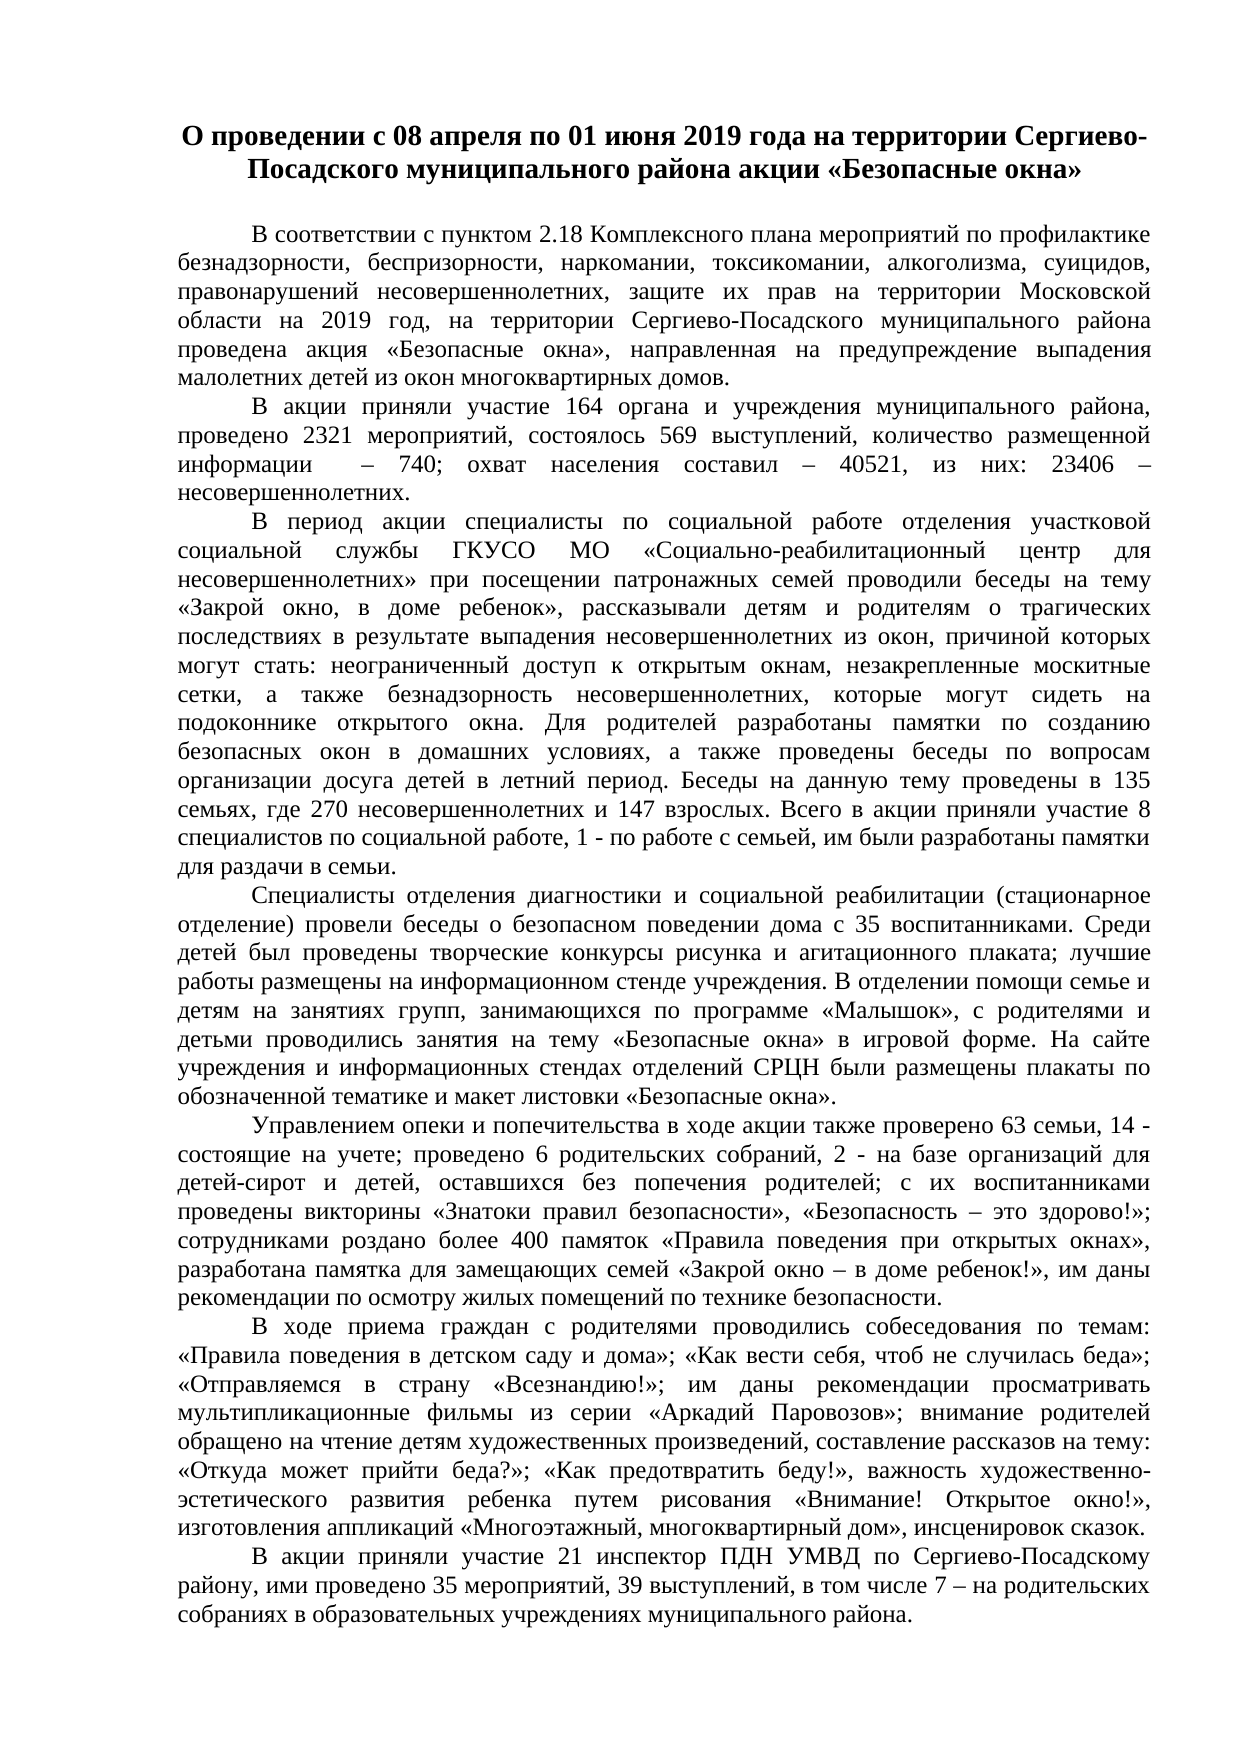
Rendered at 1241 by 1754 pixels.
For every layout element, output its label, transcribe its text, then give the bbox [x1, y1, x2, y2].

text В акции приняли участие 21 инспектор ПДН УМВД по Сергиево-Посадскому району, ими проведено 35 мероприятий, 39 выступлений, в том числе 7 – на родительских собраниях в образовательных учреждениях муниципального района. [177, 1541, 1152, 1627]
text В период акции специалисты по социальной работе отделения участковой социальной службы ГКУСО МО «Социально-реабилитационный центр для несовершеннолетних» при посещении патронажных семей проводили беседы на тему «Закрой окно, в доме ребенок», рассказывали детям и родителям о трагических последствиях в результате выпадения несовершеннолетних из окон, причиной которых могут стать: неограниченный доступ к открытым окнам, незакрепленные москитные сетки, а также безнадзорность несовершеннолетних, которые могут сидеть на подоконнике открытого окна. Для родителей разработаны памятки по созданию безопасных окон в домашних условиях, а также проведены беседы по вопросам организации досуга детей в летний период. Беседы на данную тему проведены в 135 семьях, где 270 несовершеннолетних и 147 взрослых. Всего в акции приняли участие 8 специалистов по социальной работе, 1 - по работе с семьей, им были разработаны памятки для раздачи в семьи. [177, 506, 1152, 880]
text В акции приняли участие 164 органа и учреждения муниципального района, проведено 2321 мероприятий, состоялось 569 выступлений, количество размещенной информации – 740; охват населения составил – 40521, из них: 23406 – несовершеннолетних. [177, 391, 1152, 506]
text В ходе приема граждан с родителями проводились собеседования по темам: «Правила поведения в детском саду и дома»; «Как вести себя, чтоб не случилась беда»; «Отправляемся в страну «Всезнандию!»; им даны рекомендации просматривать мультипликационные фильмы из серии «Аркадий Паровозов»; внимание родителей обращено на чтение детям художественных произведений, составление рассказов на тему: «Откуда может прийти беда?»; «Как предотвратить беду!», важность художественно-эстетического развития ребенка путем рисования «Внимание! Открытое окно!», изготовления аппликаций «Многоэтажный, многоквартирный дом», инсценировок сказок. [177, 1311, 1152, 1541]
text Управлением опеки и попечительства в ходе акции также проверено 63 семьи, 14 - состоящие на учете; проведено 6 родительских собраний, 2 - на базе организаций для детей-сирот и детей, оставшихся без попечения родителей; с их воспитанниками проведены викторины «Знатоки правил безопасности», «Безопасность – это здорово!»; сотрудниками роздано более 400 памяток «Правила поведения при открытых окнах», разработана памятка для замещающих семей «Закрой окно – в доме ребенок!», им даны рекомендации по осмотру жилых помещений по технике безопасности. [177, 1110, 1152, 1311]
text О проведении с 08 апреля по 01 июня 2019 года на территории Сергиево-Посадского муниципального района акции «Безопасные окна» [177, 118, 1152, 185]
text Специалисты отделения диагностики и социальной реабилитации (стационарное отделение) провели беседы о безопасном поведении дома с 35 воспитанниками. Среди детей был проведены творческие конкурсы рисунка и агитационного плаката; лучшие работы размещены на информационном стенде учреждения. В отделении помощи семье и детям на занятиях групп, занимающихся по программе «Малышок», с родителями и детьми проводились занятия на тему «Безопасные окна» в игровой форме. На сайте учреждения и информационных стендах отделений СРЦН были размещены плакаты по обозначенной тематике и макет листовки «Безопасные окна». [177, 880, 1152, 1110]
text В соответствии с пунктом 2.18 Комплексного плана мероприятий по профилактике безнадзорности, беспризорности, наркомании, токсикомании, алкоголизма, суицидов, правонарушений несовершеннолетних, защите их прав на территории Московской области на 2019 год, на территории Сергиево-Посадского муниципального района проведена акция «Безопасные окна», направленная на предупреждение выпадения малолетних детей из окон многоквартирных домов. [177, 219, 1152, 391]
